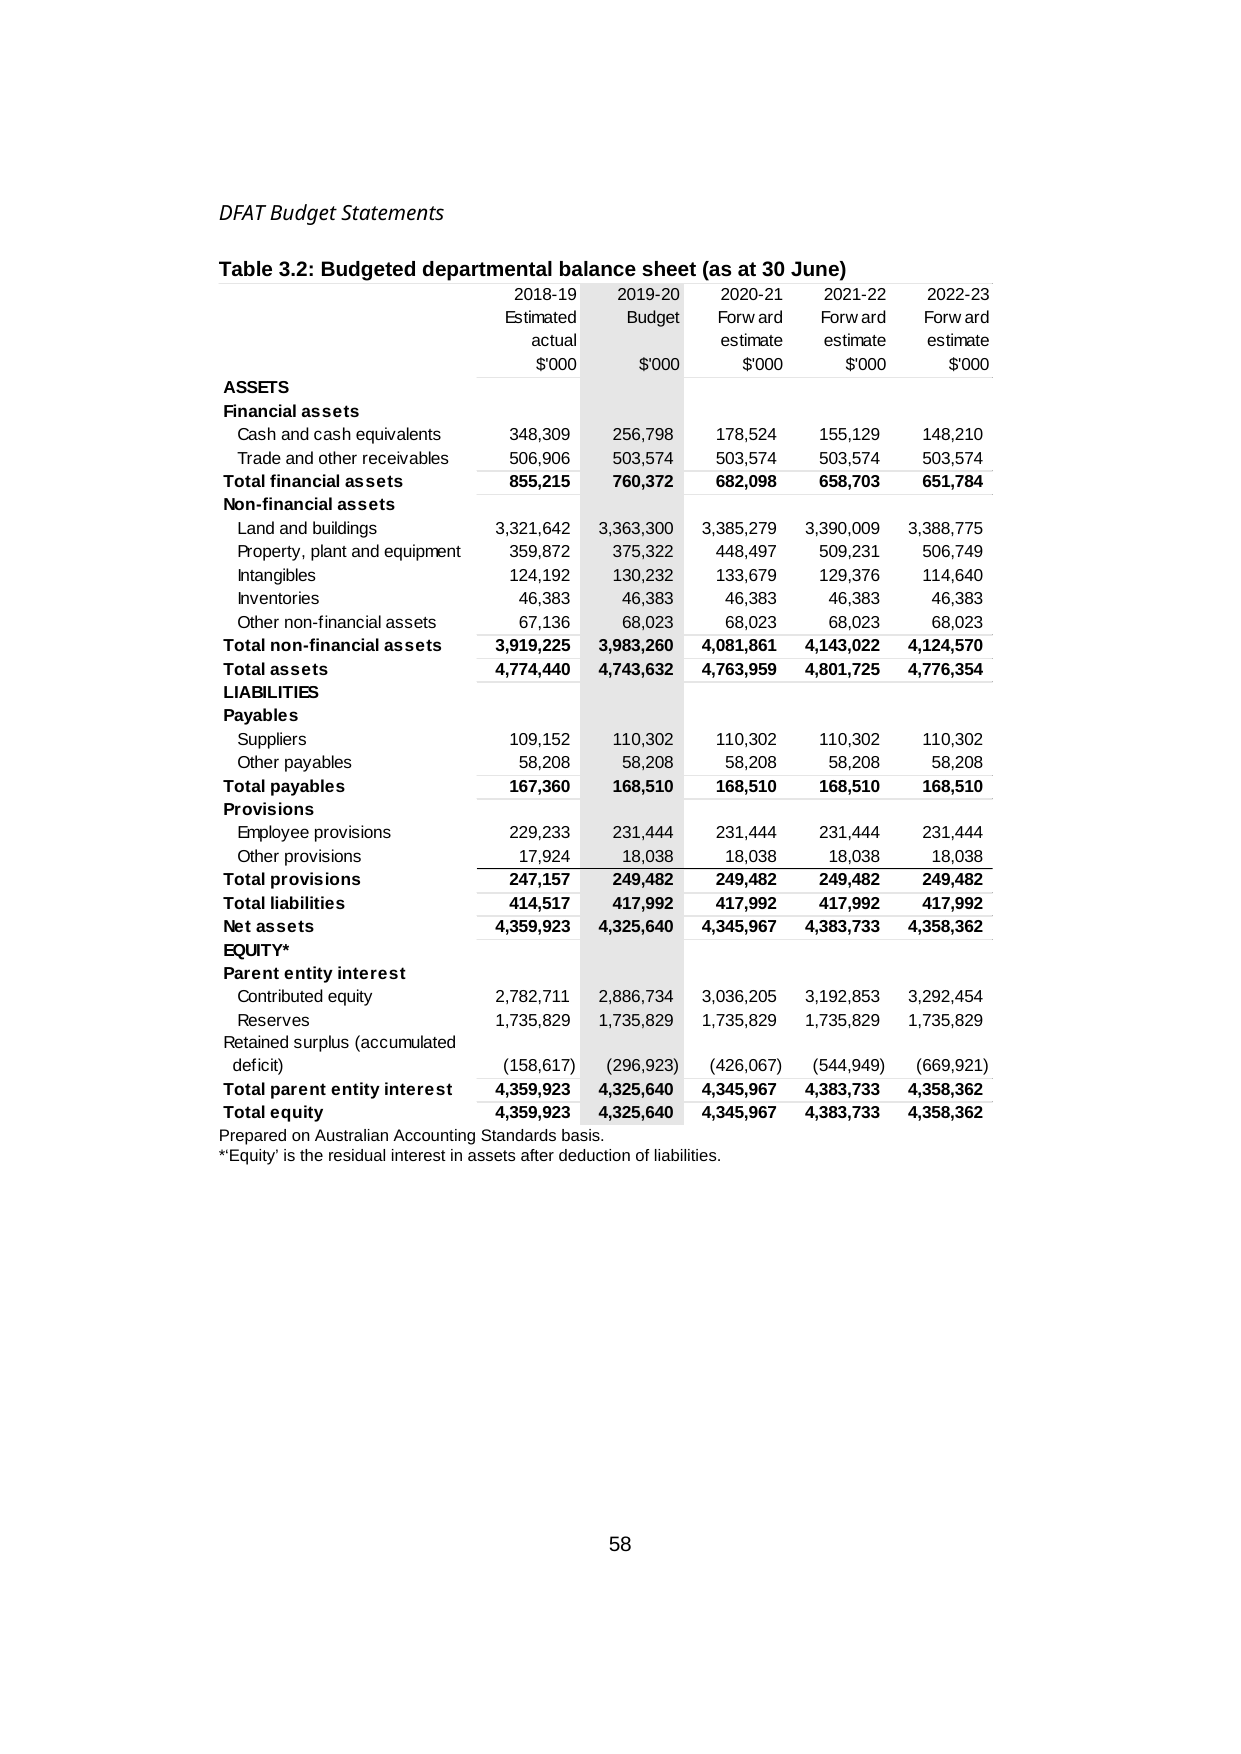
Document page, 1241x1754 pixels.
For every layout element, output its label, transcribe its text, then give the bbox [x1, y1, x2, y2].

subtitle Table 3.2: Budgeted departmental balance sheet (as at 30 June) [218, 257, 1022, 281]
text Prepared on Australian Accounting Standards basis. [218, 1126, 1022, 1145]
text *‘Equity’ is the residual interest in assets after deduction of liabilities. [218, 1145, 1022, 1164]
